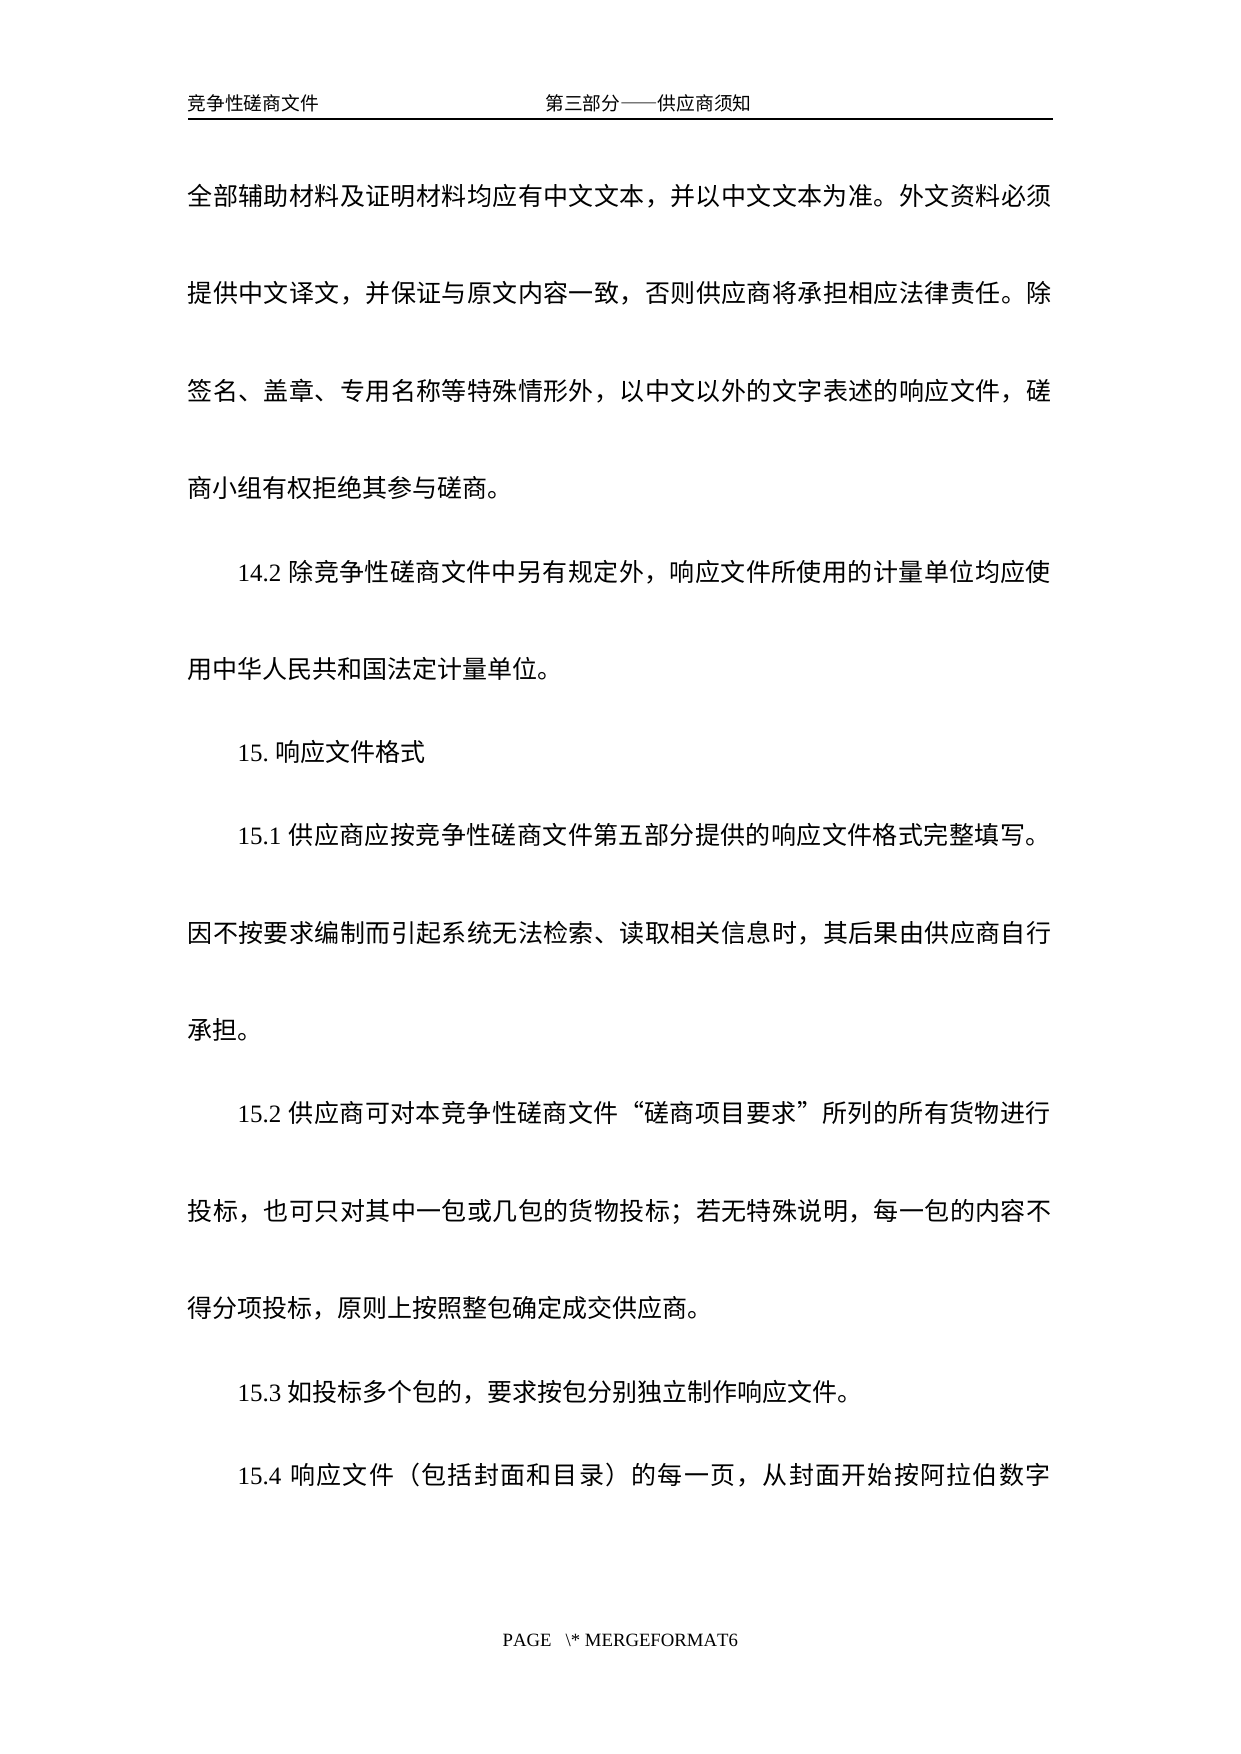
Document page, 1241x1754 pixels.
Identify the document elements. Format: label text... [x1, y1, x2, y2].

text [187, 1441, 1053, 1506]
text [187, 162, 1053, 519]
text 15.3 如投标多个包的，要求按包分别独立制作响应文件。 [187, 1358, 1053, 1423]
text 15.2 供应商可对本竞争性磋商文件“磋商项目要求”所列的所有货物进行投标，也可只对其中一包或几包的货物投标；若无特殊说明，每一包的内容不得分项投标，原则上按照整包确定成交供应商。 [187, 1079, 1053, 1339]
text 14.2 除竞争性磋商文件中另有规定外，响应文件所使用的计量单位均应使用中华人民共和国法定计量单位。 [187, 538, 1053, 700]
text 15. 响应文件格式 [187, 718, 1053, 783]
text 15.1 供应商应按竞争性磋商文件第五部分提供的响应文件格式完整填写。因不按要求编制而引起系统无法检索、读取相关信息时，其后果由供应商自行承担。 [187, 801, 1053, 1061]
